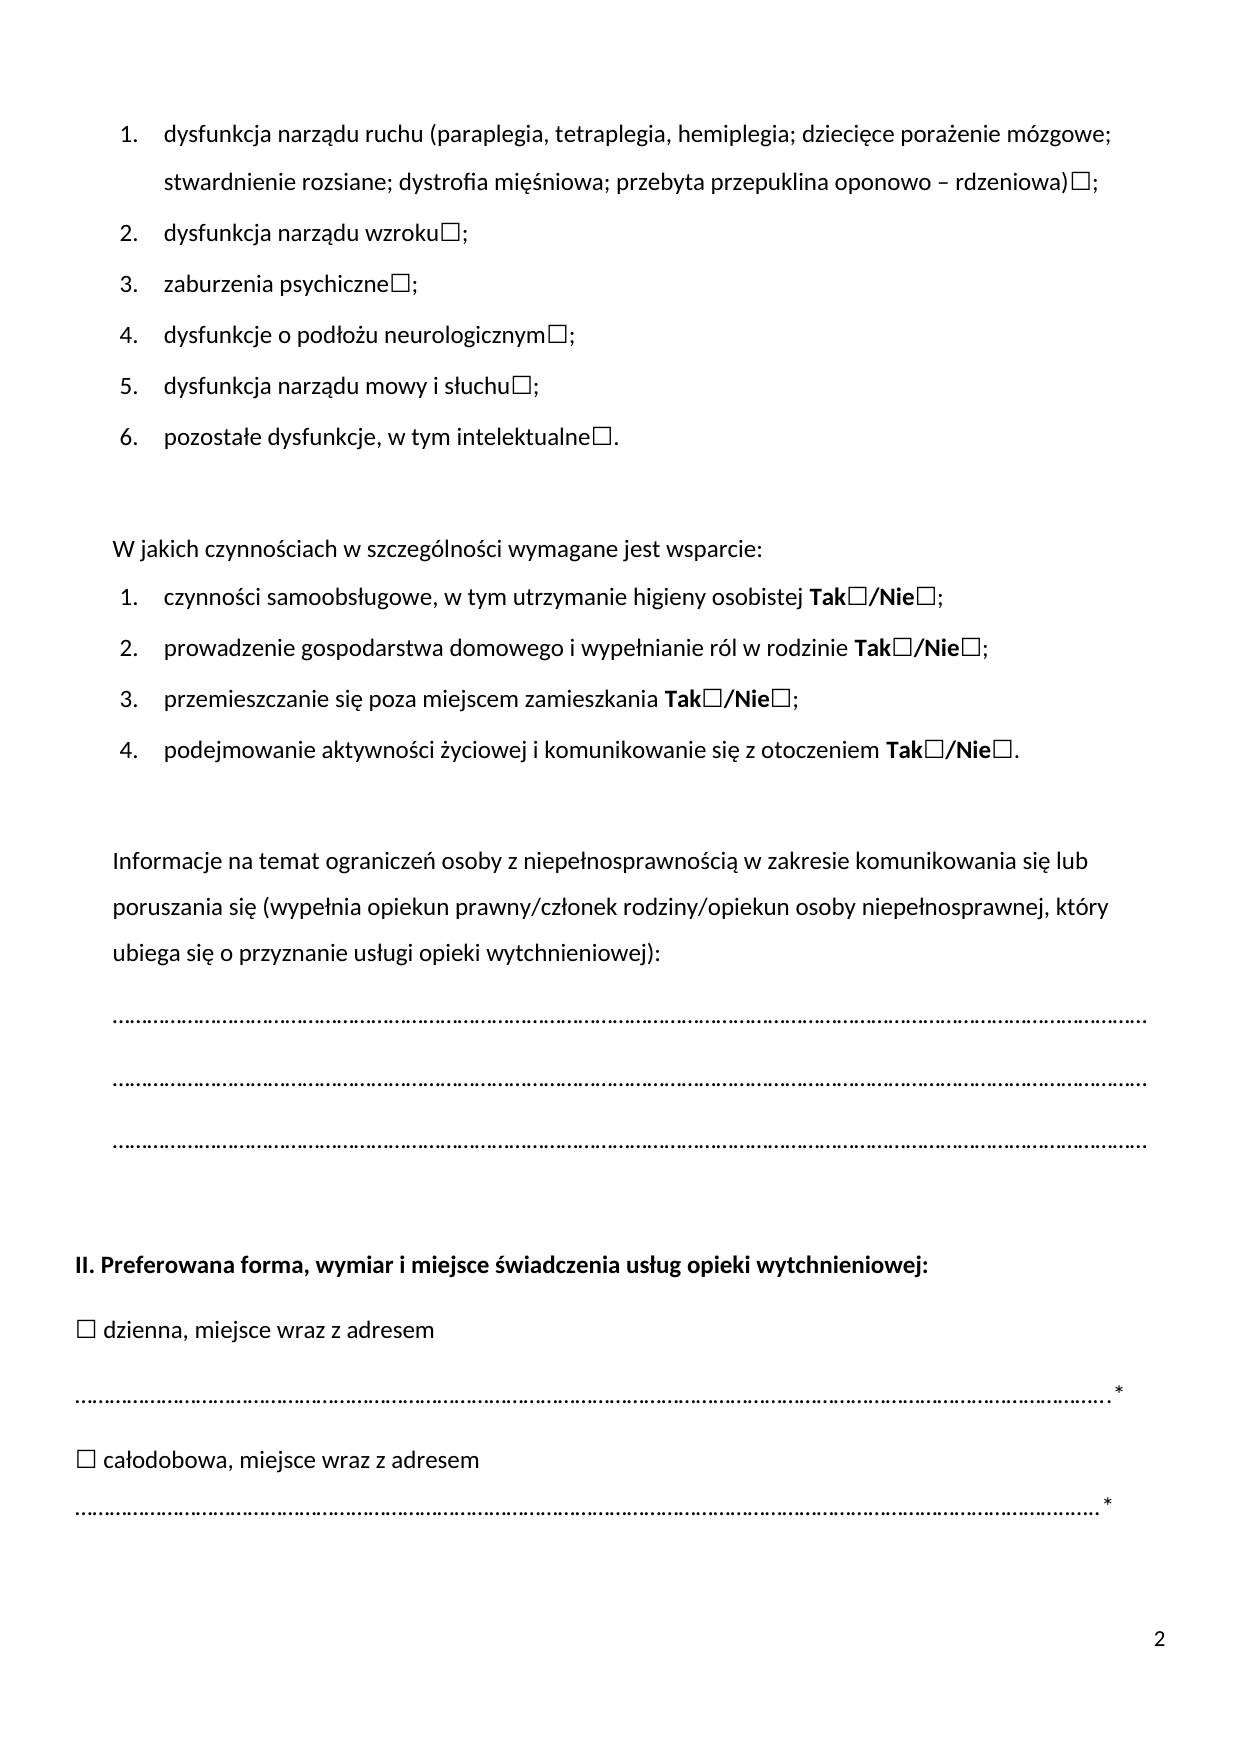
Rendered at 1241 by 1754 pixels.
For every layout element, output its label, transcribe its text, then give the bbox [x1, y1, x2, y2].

list W jakich czynnościach w szczególności wymagane jest wsparcie: [112, 533, 1165, 564]
list czynności samoobsługowe, w tym utrzymanie higieny osobistej Tak/Nie; [119, 579, 1165, 613]
list dysfunkcja narządu ruchu (paraplegia, tetraplegia, hemiplegia; dziecięce porażenie mózgowe; stwardnienie rozsiane; dystrofia mięśniowa; przebyta przepuklina oponowo – rdzeniowa); [119, 118, 1165, 198]
text Informacje na temat ograniczeń osoby z niepełnosprawnością w zakresie komunikowania się lub poruszania się (wypełnia opiekun prawny/członek rodziny/opiekun osoby niepełnosprawnej, który ubiega się o przyznanie usługi opieki wytchnieniowej): [112, 846, 1165, 967]
list dysfunkcja narządu mowy i słuchu; [119, 368, 1165, 402]
list pozostałe dysfunkcje, w tym intelektualne. [119, 419, 1165, 453]
text dzienna, miejsce wraz z adresem [75, 1311, 1165, 1345]
text II. Preferowana forma, wymiar i miejsce świadczenia usług opieki wytchnieniowej: [75, 1249, 1165, 1279]
text ……………………………………………………………………………………………………………………………………………………………… [112, 999, 1165, 1030]
text całodobowa, miejsce wraz z adresem ………………………………………………………………………………………………………………………………………………………..…..* [75, 1441, 1165, 1521]
list dysfunkcja narządu wzroku; [119, 215, 1165, 249]
list zaburzenia psychiczne; [119, 266, 1165, 300]
list przemieszczanie się poza miejscem zamieszkania Tak/Nie; [119, 681, 1165, 715]
list podejmowanie aktywności życiowej i komunikowanie się z otoczeniem Tak/Nie. [119, 732, 1165, 766]
text ……………………………………………………………………………………………………………………………………………………………… [112, 1124, 1165, 1155]
text ……………………………………………………………………………………………………………………………………………………………… [112, 1062, 1165, 1092]
list dysfunkcje o podłożu neurologicznym; [119, 317, 1165, 351]
text ……………………………………………………………………………………………………………………………………………………………...* [75, 1379, 1165, 1409]
list prowadzenie gospodarstwa domowego i wypełnianie ról w rodzinie Tak/Nie; [119, 630, 1165, 664]
